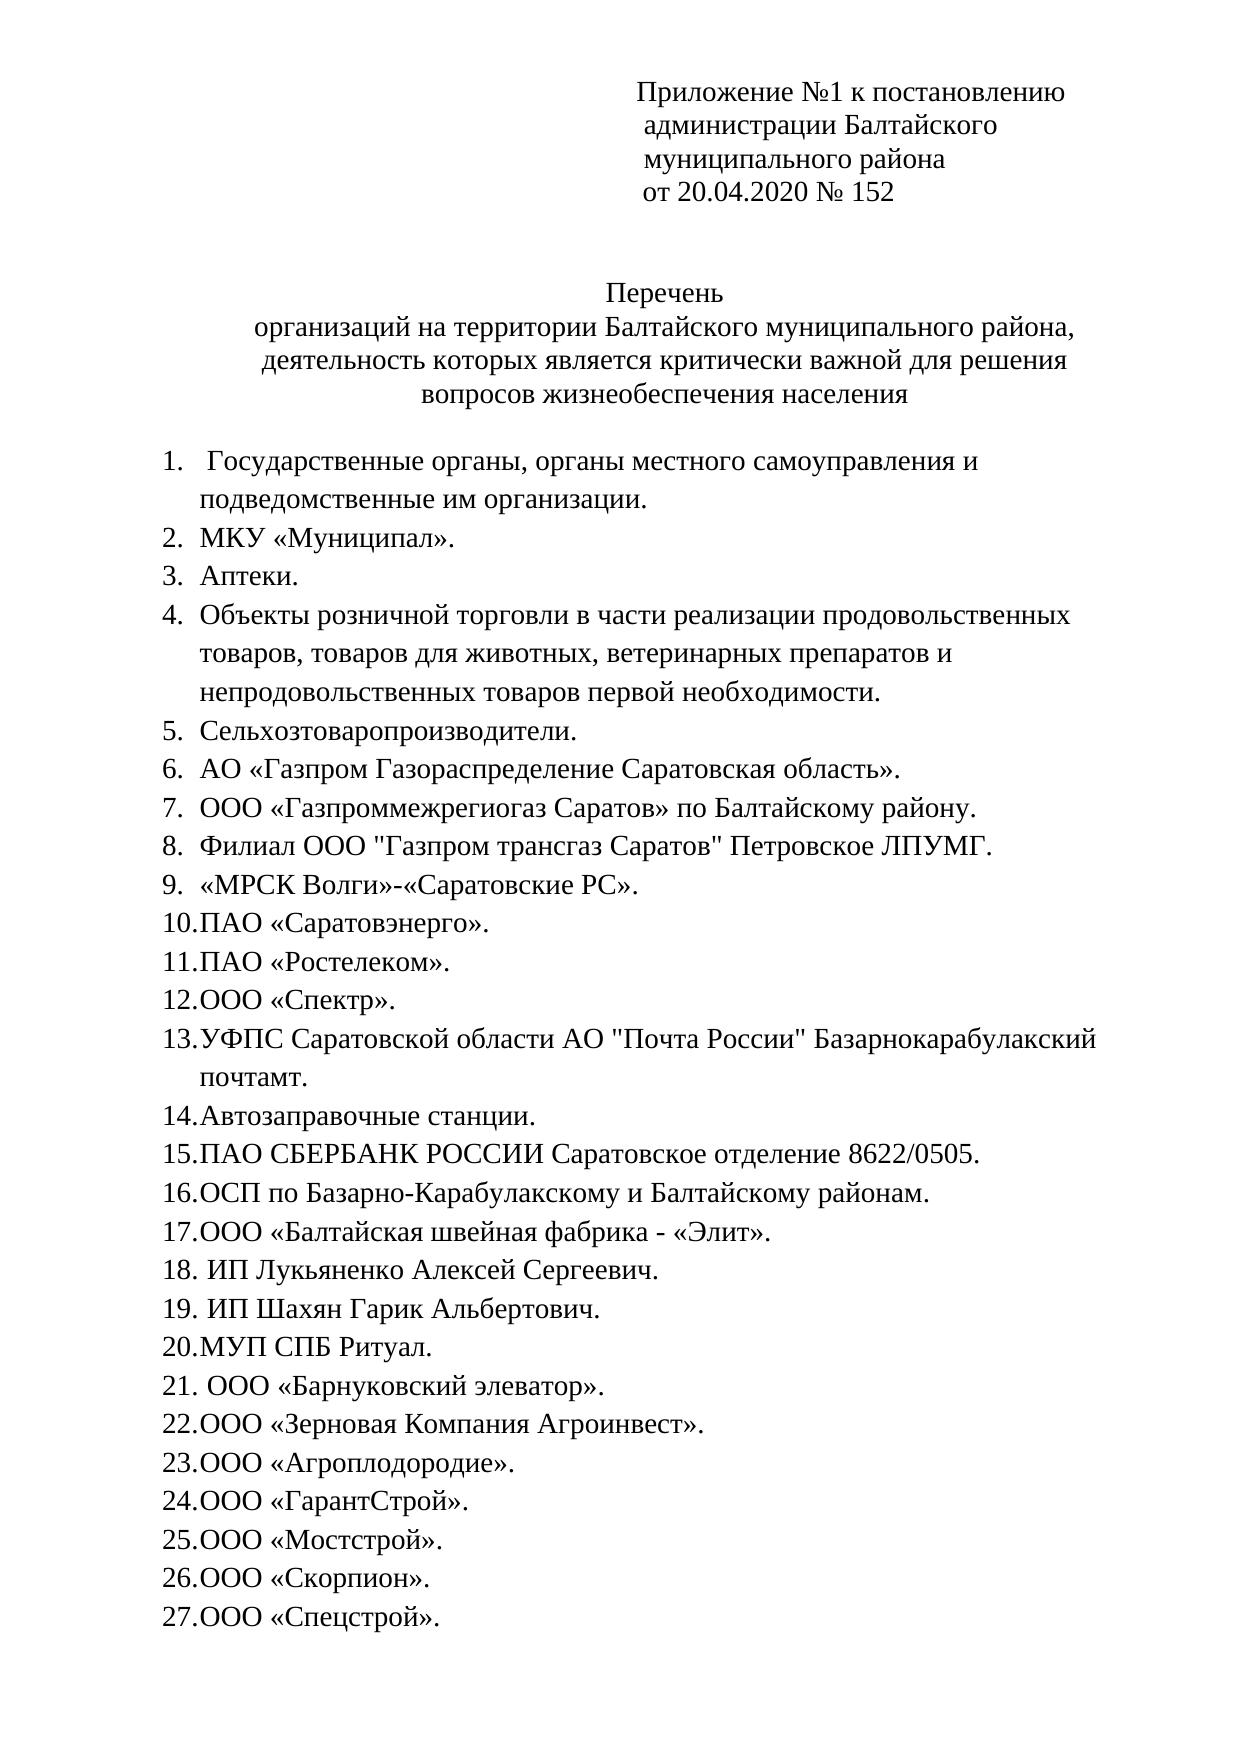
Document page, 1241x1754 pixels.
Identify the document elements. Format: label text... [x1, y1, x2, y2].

list ОСП по Базарно-Карабулакскому и Балтайскому районам. [162, 1175, 1181, 1209]
list АО «Газпром Газораспределение Саратовская область». [162, 751, 1181, 785]
list ООО «Мостстрой». [162, 1522, 1181, 1556]
list Филиал ООО "Газпром трансгаз Саратов" Петровское ЛПУМГ. [162, 828, 1181, 862]
list ООО «Барнуковский элеватор». [162, 1368, 1181, 1401]
list Сельхозтоваропроизводители. [162, 713, 1181, 746]
list УФПС Саратовской области АО "Почта России" Базарнокарабулакский почтамт. [162, 1021, 1181, 1093]
text организаций на территории Балтайского муниципального района, [148, 309, 1181, 342]
list ООО «Газпроммежрегиогаз Саратов» по Балтайскому району. [162, 790, 1181, 823]
list ООО «Спектр». [162, 982, 1181, 1016]
list «МРСК Волги»-«Саратовские РС». [162, 867, 1181, 900]
list Аптеки. [162, 558, 1181, 592]
text муниципального района [148, 141, 1181, 174]
list Государственные органы, органы местного самоуправления и подведомственные им организации. [162, 443, 1181, 515]
list ООО «Скорпион». [162, 1561, 1181, 1594]
text вопросов жизнеобеспечения населения [148, 376, 1181, 409]
list Объекты розничной торговли в части реализации продовольственных товаров, товаров для животных, ветеринарных препаратов и непродовольственных товаров первой необходимости. [162, 597, 1181, 708]
text администрации Балтайского [148, 107, 1181, 141]
text деятельность которых является критически важной для решения [148, 342, 1181, 376]
list ПАО СБЕРБАНК РОССИИ Саратовское отделение 8622/0505. [162, 1137, 1181, 1170]
list ООО «Спецстрой». [162, 1599, 1181, 1633]
list ООО «Агроплодородие». [162, 1445, 1181, 1478]
list ООО «Зерновая Компания Агроинвест». [162, 1406, 1181, 1440]
list ООО «Балтайская швейная фабрика - «Элит». [162, 1214, 1181, 1247]
text Приложение №1 к постановлению [148, 74, 1181, 107]
list МКУ «Муниципал». [162, 520, 1181, 553]
text от 20.04.2020 № 152 [148, 174, 1181, 208]
text Перечень [148, 275, 1181, 309]
list Автозаправочные станции. [162, 1098, 1181, 1132]
list МУП СПБ Ритуал. [162, 1329, 1181, 1363]
list ПАО «Ростелеком». [162, 944, 1181, 977]
list ООО «ГарантСтрой». [162, 1483, 1181, 1517]
list ИП Лукьяненко Алексей Сергеевич. [162, 1252, 1181, 1286]
list ПАО «Саратовэнерго». [162, 905, 1181, 939]
list ИП Шахян Гарик Альбертович. [162, 1291, 1181, 1324]
